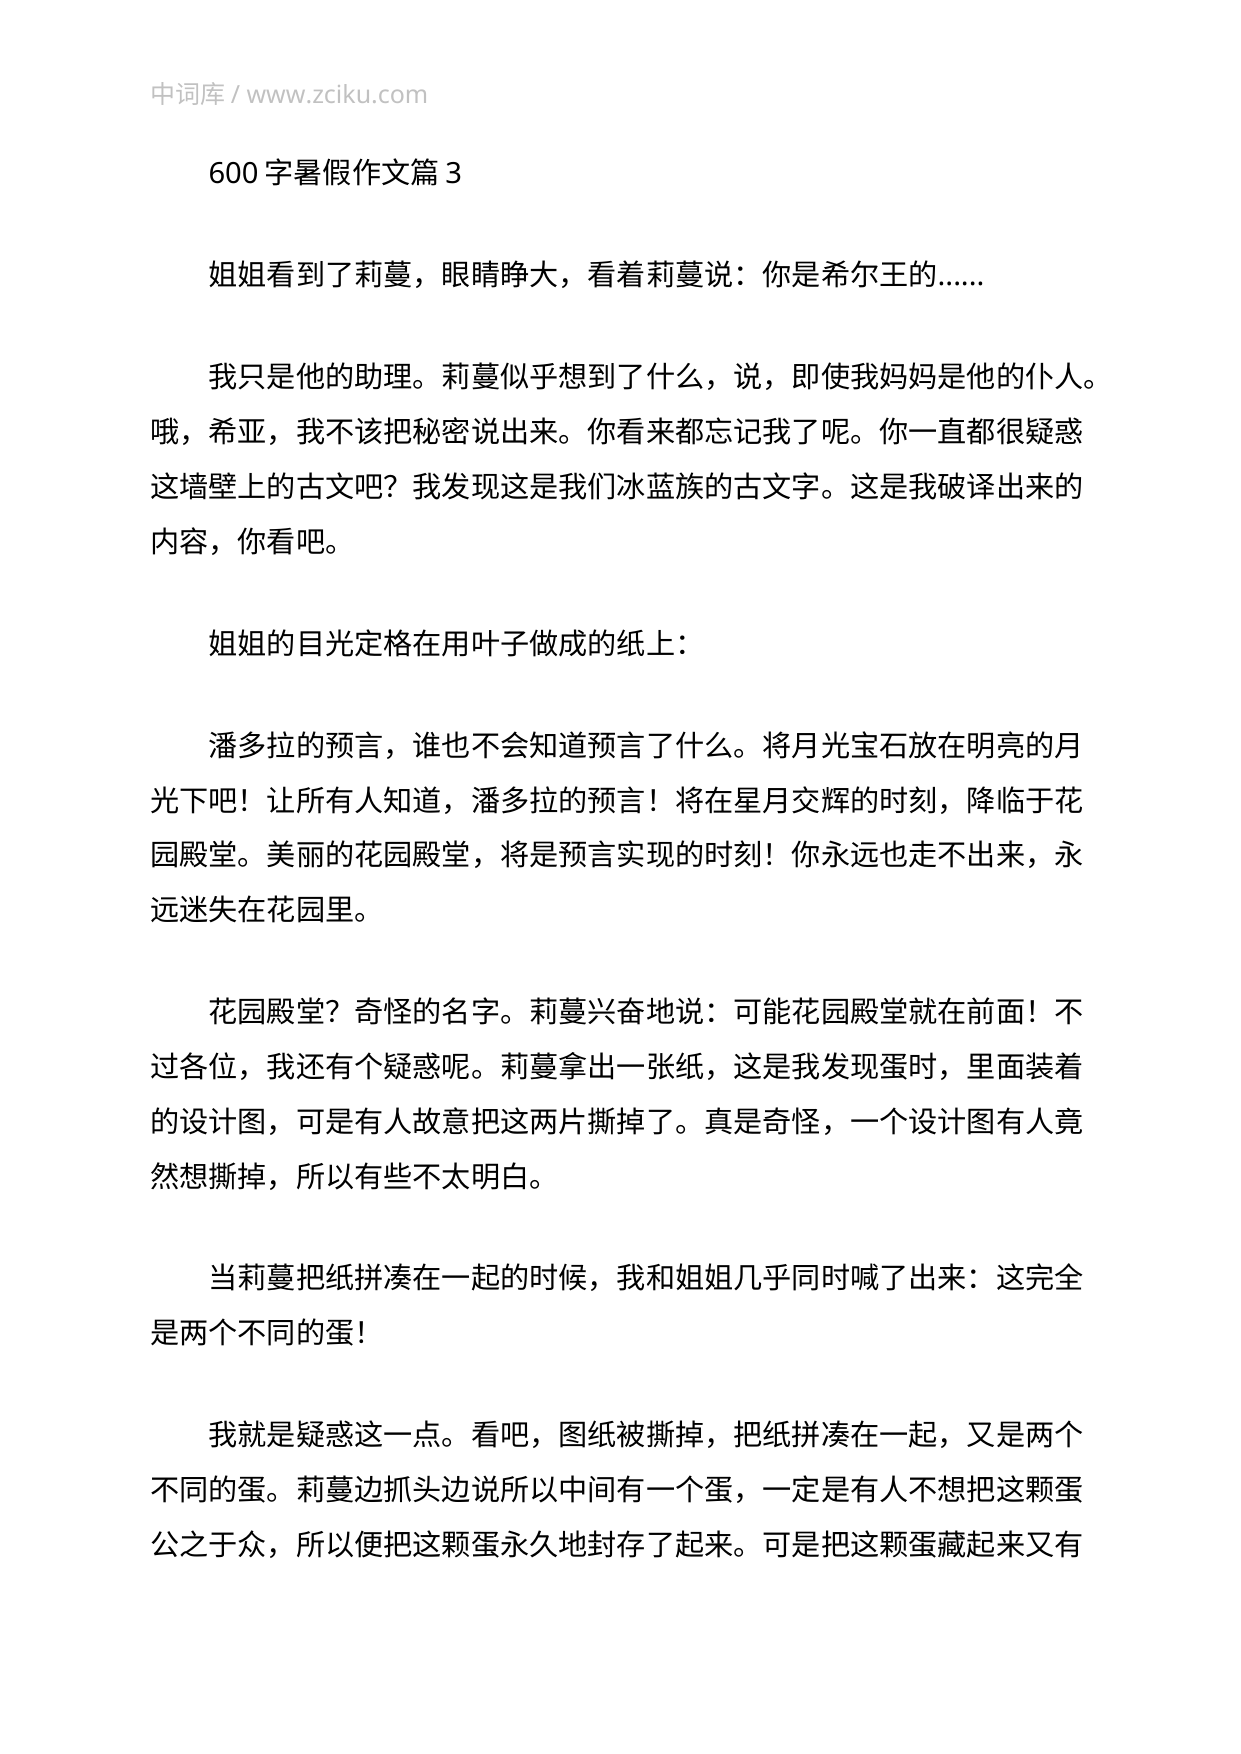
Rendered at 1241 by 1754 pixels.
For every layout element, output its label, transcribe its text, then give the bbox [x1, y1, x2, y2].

text 当莉蔓把纸拼凑在一起的时候，我和姐姐几乎同时喊了出来：这完全是两个不同的蛋！ [150, 1255, 1090, 1352]
text 姐姐看到了莉蔓，眼睛睁大，看着莉蔓说：你是希尔王的...... [150, 252, 1090, 294]
text 花园殿堂？奇怪的名字。莉蔓兴奋地说：可能花园殿堂就在前面！不过各位，我还有个疑惑呢。莉蔓拿出一张纸，这是我发现蛋时，里面装着的设计图，可是有人故意把这两片撕掉了。真是奇怪，一个设计图有人竟然想撕掉，所以有些不太明白。 [150, 989, 1090, 1196]
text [150, 1412, 1090, 1564]
text 姐姐的目光定格在用叶子做成的纸上： [150, 620, 1090, 663]
text 600字暑假作文篇3 [150, 150, 1090, 192]
text 潘多拉的预言，谁也不会知道预言了什么。将月光宝石放在明亮的月光下吧！让所有人知道，潘多拉的预言！将在星月交辉的时刻，降临于花园殿堂。美丽的花园殿堂，将是预言实现的时刻！你永远也走不出来，永远迷失在花园里。 [150, 722, 1090, 929]
text 我只是他的助理。莉蔓似乎想到了什么，说，即使我妈妈是他的仆人。哦，希亚，我不该把秘密说出来。你看来都忘记我了呢。你一直都很疑惑这墙壁上的古文吧？我发现这是我们冰蓝族的古文字。这是我破译出来的内容，你看吧。 [150, 354, 1090, 561]
